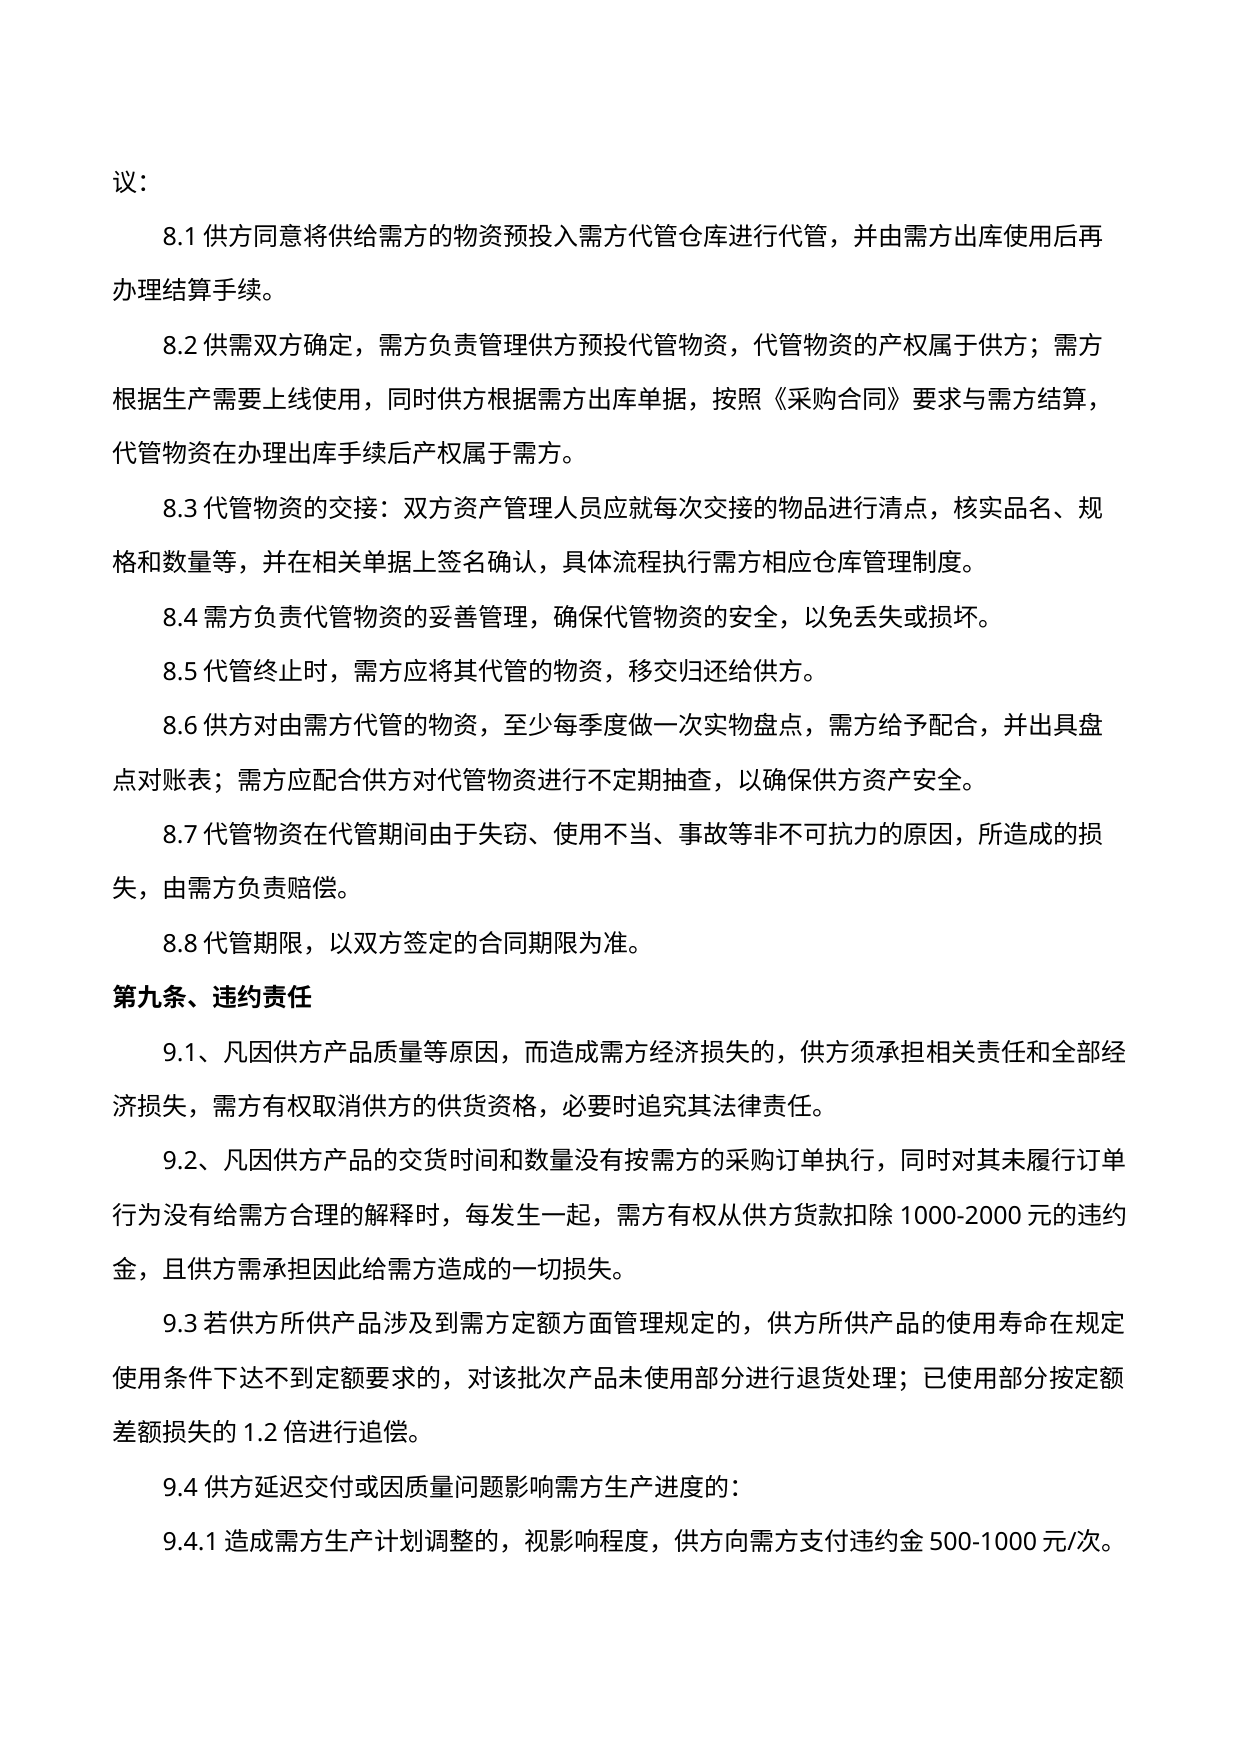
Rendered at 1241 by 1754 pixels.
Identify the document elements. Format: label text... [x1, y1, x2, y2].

text 8.8代管期限，以双方签定的合同期限为准。 [112, 923, 1128, 959]
text 8.4需方负责代管物资的妥善管理，确保代管物资的安全，以免丢失或损坏。 [112, 597, 1128, 633]
text 9.3若供方所供产品涉及到需方定额方面管理规定的，供方所供产品的使用寿命在规定使用条件下达不到定额要求的，对该批次产品未使用部分进行退货处理；已使用部分按定额差额损失的1.2倍进行追偿。 [112, 1304, 1128, 1449]
text 9.2、凡因供方产品的交货时间和数量没有按需方的采购订单执行，同时对其未履行订单行为没有给需方合理的解释时，每发生一起，需方有权从供方货款扣除1000-2000元的违约金，且供方需承担因此给需方造成的一切损失。 [112, 1141, 1128, 1286]
text 9.4 供方延迟交付或因质量问题影响需方生产进度的： [112, 1467, 1128, 1503]
text 第九条、违约责任 [112, 978, 1128, 1014]
text 8.2供需双方确定，需方负责管理供方预投代管物资，代管物资的产权属于供方；需方根据生产需要上线使用，同时供方根据需方出库单据，按照《采购合同》要求与需方结算，代管物资在办理出库手续后产权属于需方。 [112, 325, 1128, 470]
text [112, 162, 1128, 198]
text 8.3代管物资的交接：双方资产管理人员应就每次交接的物品进行清点，核实品名、规格和数量等，并在相关单据上签名确认，具体流程执行需方相应仓库管理制度。 [112, 488, 1128, 579]
text 8.5代管终止时，需方应将其代管的物资，移交归还给供方。 [112, 651, 1128, 688]
text 9.1、凡因供方产品质量等原因，而造成需方经济损失的，供方须承担相关责任和全部经济损失，需方有权取消供方的供货资格，必要时追究其法律责任。 [112, 1032, 1128, 1123]
text 8.7代管物资在代管期间由于失窃、使用不当、事故等非不可抗力的原因，所造成的损失，由需方负责赔偿。 [112, 814, 1128, 905]
text 8.1供方同意将供给需方的物资预投入需方代管仓库进行代管，并由需方出库使用后再办理结算手续。 [112, 216, 1128, 307]
text 8.6供方对由需方代管的物资，至少每季度做一次实物盘点，需方给予配合，并出具盘点对账表；需方应配合供方对代管物资进行不定期抽查，以确保供方资产安全。 [112, 706, 1128, 796]
text 9.4.1造成需方生产计划调整的，视影响程度，供方向需方支付违约金500-1000元/次。 [112, 1521, 1128, 1558]
